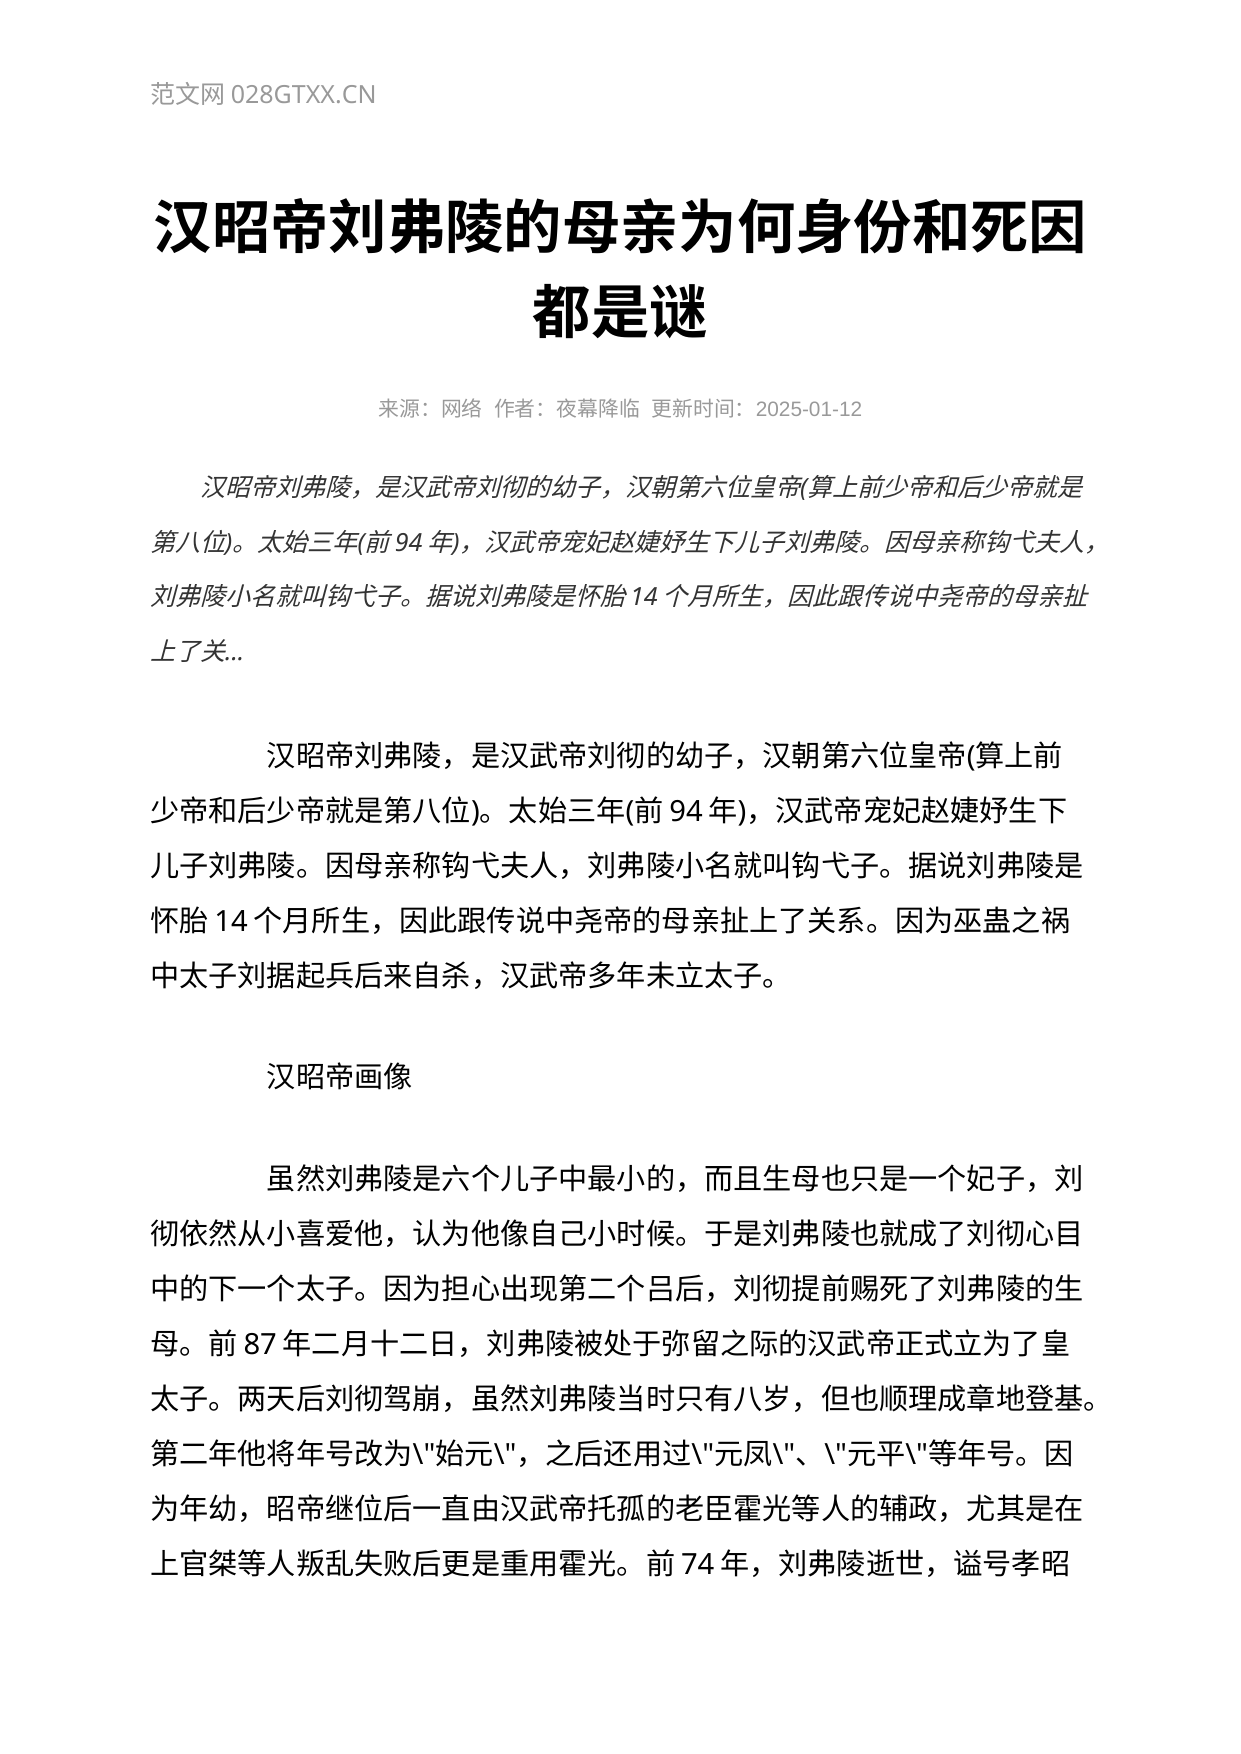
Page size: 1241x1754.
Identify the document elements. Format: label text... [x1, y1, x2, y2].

text 汉昭帝刘弗陵，是汉武帝刘彻的幼子，汉朝第六位皇帝(算上前少帝和后少帝就是第八位)。太始三年(前94年)，汉武帝宠妃赵婕妤生下儿子刘弗陵。因母亲称钩弋夫人，刘弗陵小名就叫钩弋子。据说刘弗陵是怀胎14个月所生，因此跟传说中尧帝的母亲扯上了关... [150, 468, 1090, 667]
text 汉昭帝刘弗陵，是汉武帝刘彻的幼子，汉朝第六位皇帝(算上前少帝和后少帝就是第八位)。太始三年(前94年)，汉武帝宠妃赵婕妤生下儿子刘弗陵。因母亲称钩弋夫人，刘弗陵小名就叫钩弋子。据说刘弗陵是怀胎14个月所生，因此跟传说中尧帝的母亲扯上了关系。因为巫蛊之祸中太子刘据起兵后来自杀，汉武帝多年未立太子。 [150, 732, 1090, 994]
subtitle 汉昭帝刘弗陵的母亲为何身份和死因都是谜 [150, 181, 1090, 350]
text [150, 1156, 1090, 1583]
text 汉昭帝画像 [150, 1054, 1090, 1096]
text 来源：网络 作者：夜幕降临 更新时间：2025-01-12 [150, 397, 1090, 421]
